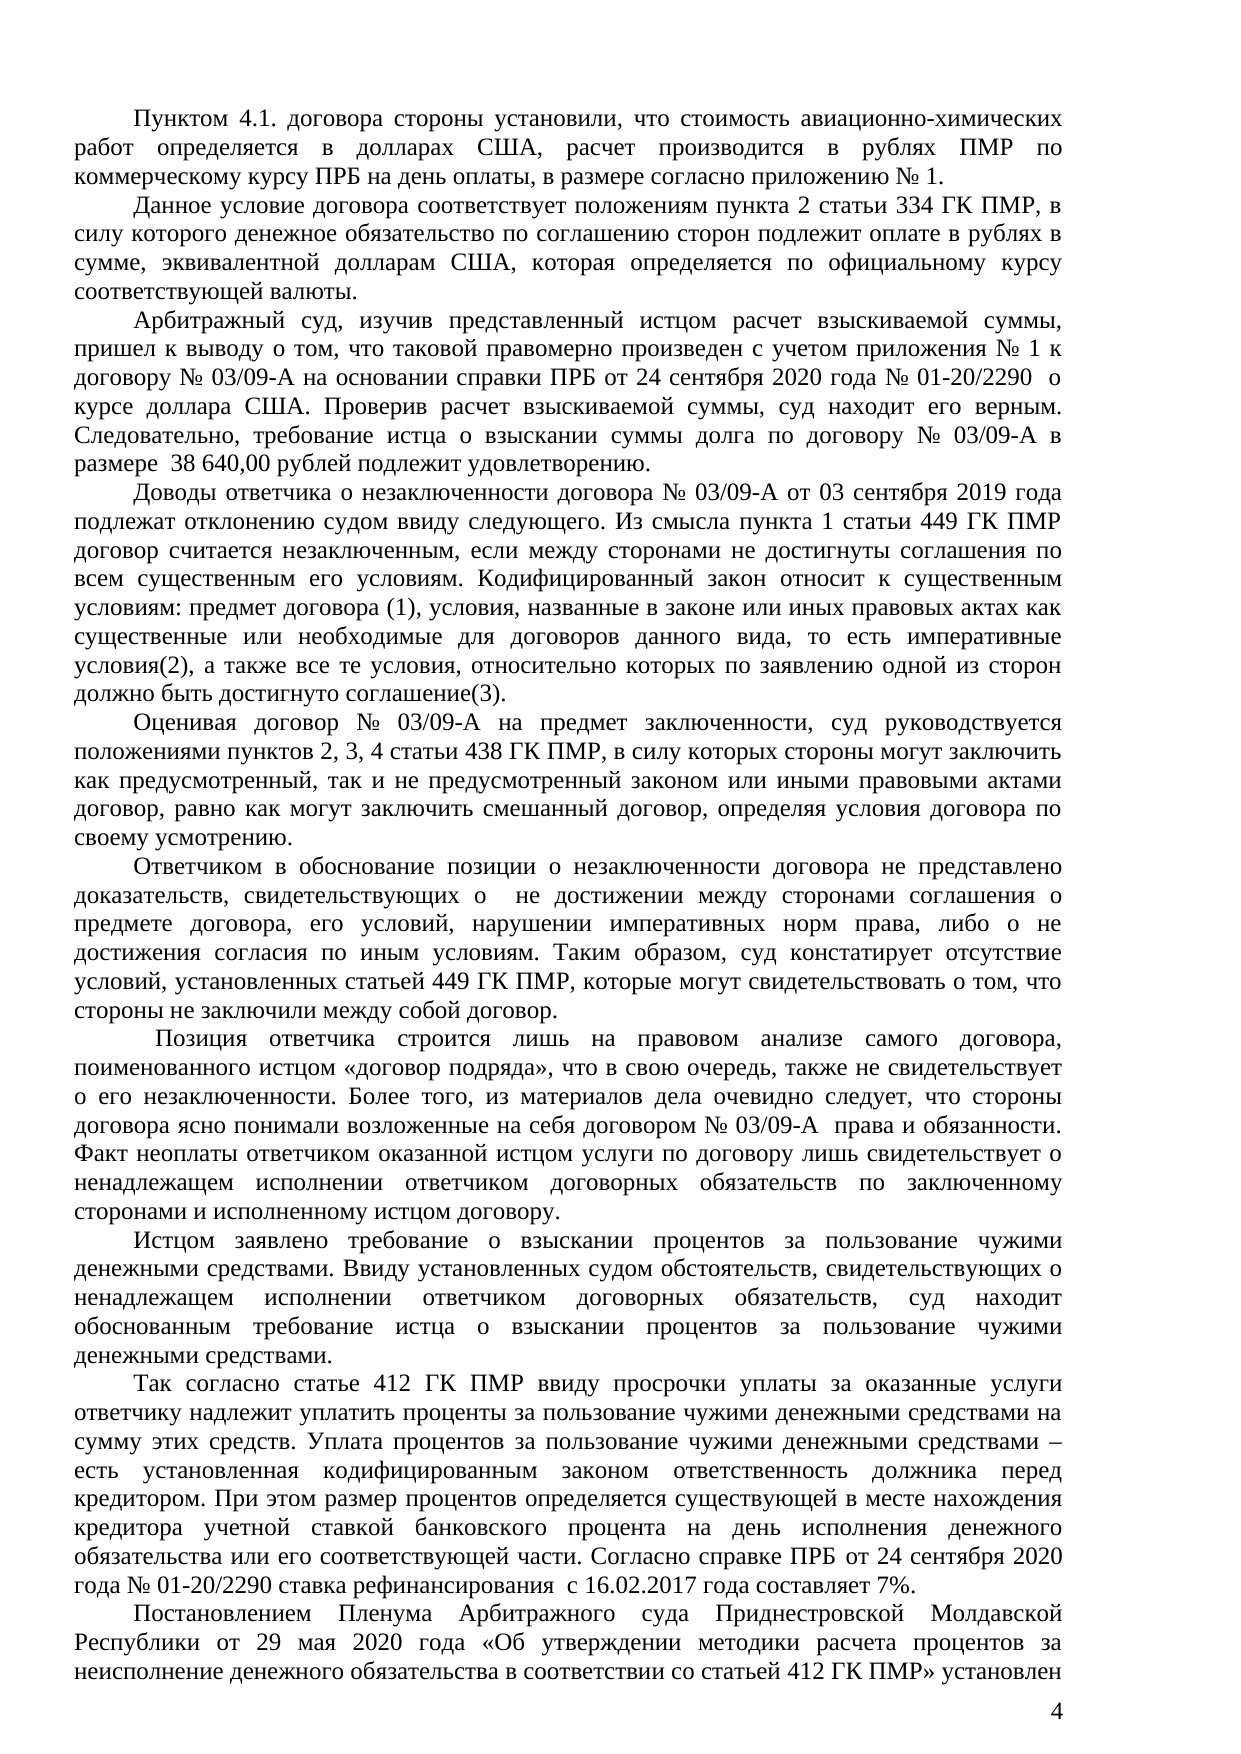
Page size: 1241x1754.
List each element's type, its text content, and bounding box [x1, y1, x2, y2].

text Ответчиком в обоснование позиции о незаключенности договора не представлено доказательств, свидетельствующих о не достижении между сторонами соглашения о предмете договора, его условий, нарушении императивных норм права, либо о не достижения согласия по иным условиям. Таким образом, суд констатирует отсутствие условий, установленных статьей 449 ГК ПМР, которые могут свидетельствовать о том, что стороны не заключили между собой договор. [74, 851, 1063, 1023]
text Арбитражный суд, изучив представленный истцом расчет взыскиваемой суммы, пришел к выводу о том, что таковой правомерно произведен с учетом приложения № 1 к договору № 03/09-А на основании справки ПРБ от 24 сентября 2020 года № 01-20/2290 о курсе доллара США. Проверив расчет взыскиваемой суммы, суд находит его верным. Следовательно, требование истца о взыскании суммы долга по договору № 03/09-А в размере 38 640,00 рублей подлежит удовлетворению. [74, 305, 1063, 477]
text Данное условие договора соответствует положениям пункта 2 статьи 334 ГК ПМР, в силу которого денежное обязательство по соглашению сторон подлежит оплате в рублях в сумме, эквивалентной долларам США, которая определяется по официальному курсу соответствующей валюты. [74, 190, 1063, 305]
text Позиция ответчика строится лишь на правовом анализе самого договора, поименованного истцом «договор подряда», что в свою очередь, также не свидетельствует о его незаключенности. Более того, из материалов дела очевидно следует, что стороны договора ясно понимали возложенные на себя договором № 03/09-А права и обязанности. Факт неоплаты ответчиком оказанной истцом услуги по договору лишь свидетельствует о ненадлежащем исполнении ответчиком договорных обязательств по заключенному сторонами и исполненному истцом договору. [74, 1023, 1063, 1225]
text Доводы ответчика о незаключенности договора № 03/09-А от 03 сентября 2019 года подлежат отклонению судом ввиду следующего. Из смысла пункта 1 статьи 449 ГК ПМР договор считается незаключенным, если между сторонами не достигнуты соглашения по всем существенным его условиям. Кодифицированный закон относит к существенным условиям: предмет договора (1), условия, названные в законе или иных правовых актах как существенные или необходимые для договоров данного вида, то есть императивные условия(2), а также все те условия, относительно которых по заявлению одной из сторон должно быть достигнуто соглашение(3). [74, 477, 1063, 707]
text Пунктом 4.1. договора стороны установили, что стоимость авиационно-химических работ определяется в долларах США, расчет производится в рублях ПМР по коммерческому курсу ПРБ на день оплаты, в размере согласно приложению № 1. [74, 103, 1063, 190]
text Так согласно статье 412 ГК ПМР ввиду просрочки уплаты за оказанные услуги ответчику надлежит уплатить проценты за пользование чужими денежными средствами на сумму этих средств. Уплата процентов за пользование чужими денежными средствами – есть установленная кодифицированным законом ответственность должника перед кредитором. При этом размер процентов определяется существующей в месте нахождения кредитора учетной ставкой банковского процента на день исполнения денежного обязательства или его соответствующей части. Согласно справке ПРБ от 24 сентября 2020 года № 01-20/2290 ставка рефинансирования с 16.02.2017 года составляет 7%. [74, 1368, 1063, 1598]
text Истцом заявлено требование о взыскании процентов за пользование чужими денежными средствами. Ввиду установленных судом обстоятельств, свидетельствующих о ненадлежащем исполнении ответчиком договорных обязательств, суд находит обоснованным требование истца о взыскании процентов за пользование чужими денежными средствами. [74, 1225, 1063, 1368]
text Оценивая договор № 03/09-А на предмет заключенности, суд руководствуется положениями пунктов 2, 3, 4 статьи 438 ГК ПМР, в силу которых стороны могут заключить как предусмотренный, так и не предусмотренный законом или иными правовыми актами договор, равно как могут заключить смешанный договор, определяя условия договора по своему усмотрению. [74, 707, 1063, 851]
